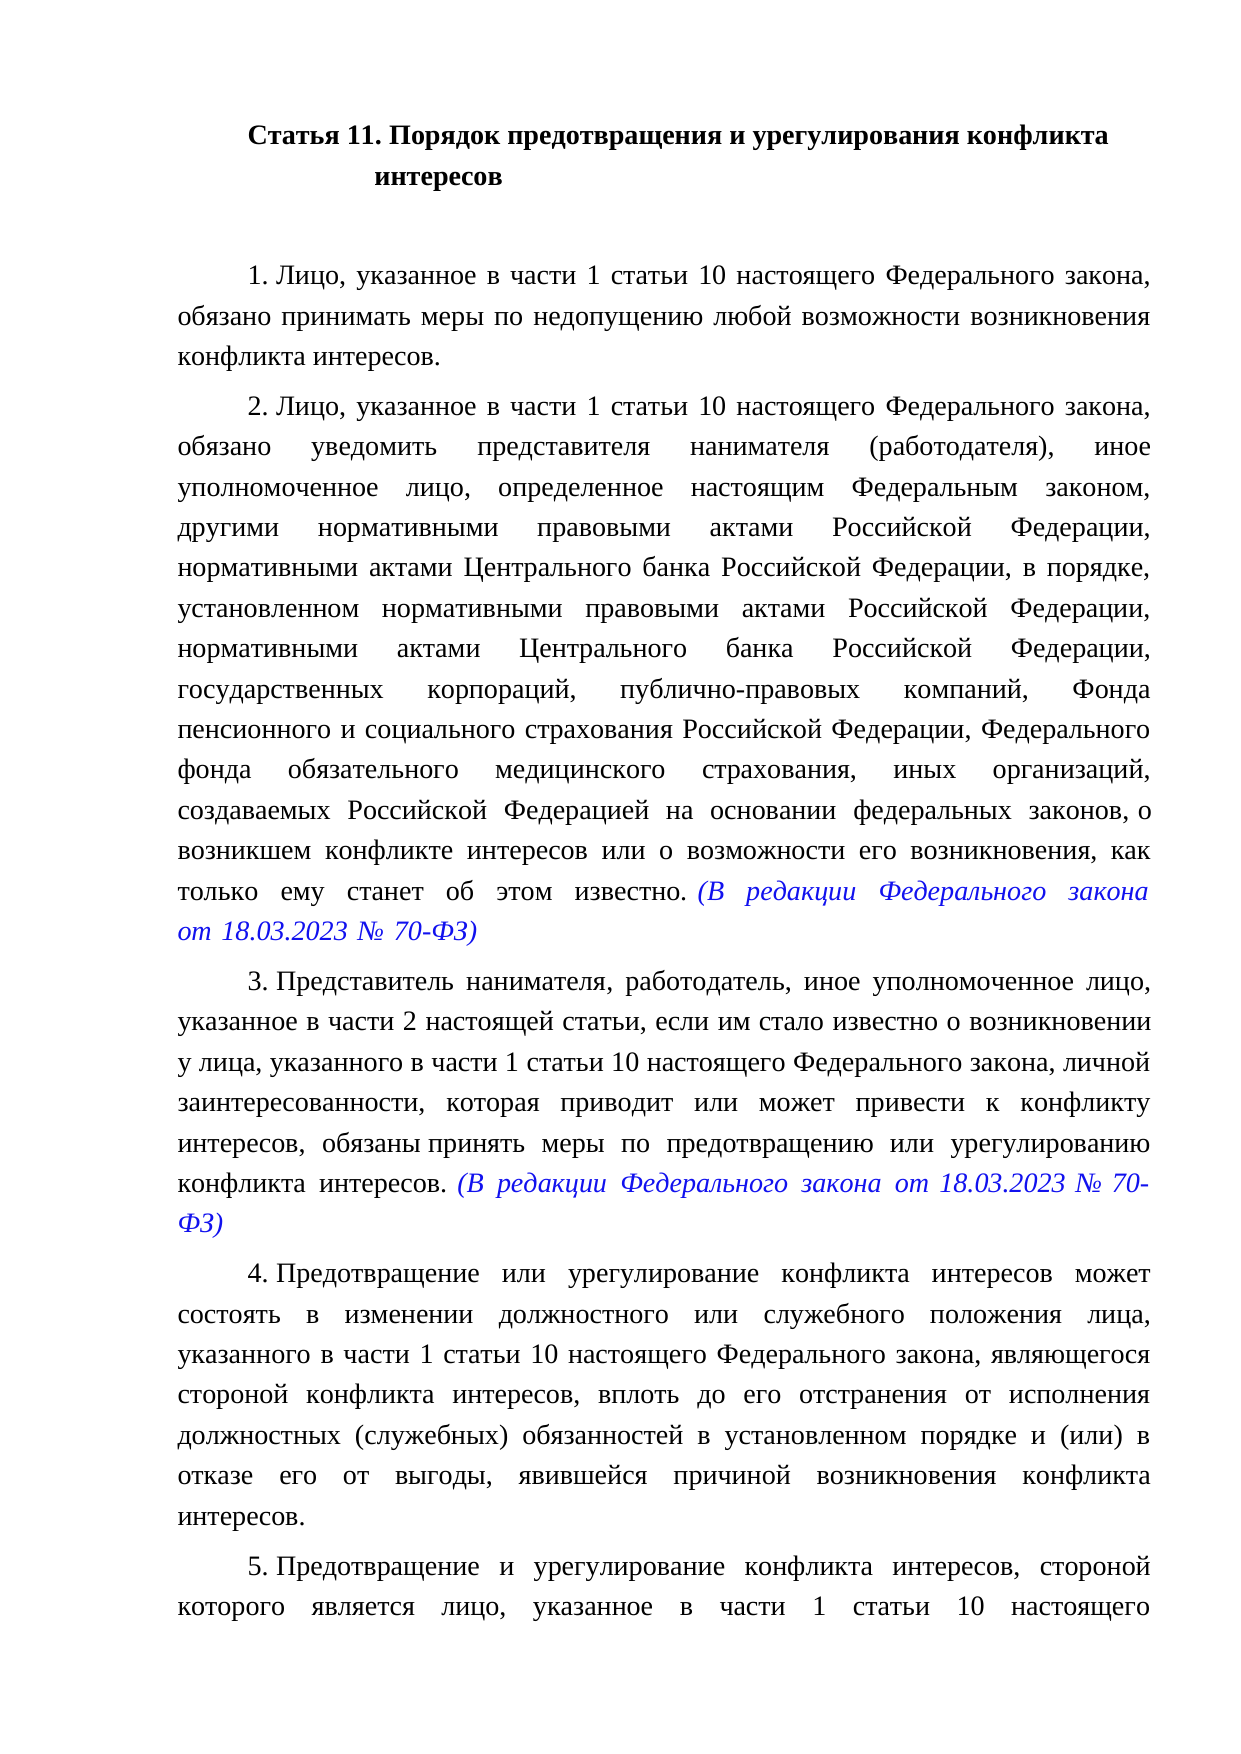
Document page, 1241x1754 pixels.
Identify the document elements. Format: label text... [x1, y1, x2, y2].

text 1. Лицо, указанное в части 1 статьи 10 настоящего Федерального закона, обязано принимать меры по недопущению любой возможности возникновения конфликта интересов. [177, 258, 1152, 371]
text 2. Лицо, указанное в части 1 статьи 10 настоящего Федерального закона, обязано уведомить представителя нанимателя (работодателя), иное уполномоченное лицо, определенное настоящим Федеральным законом, другими нормативными правовыми актами Российской Федерации, нормативными актами Центрального банка Российской Федерации, в порядке, установленном нормативными правовыми актами Российской Федерации, нормативными актами Центрального банка Российской Федерации, государственных корпораций, публично-правовых компаний, Фонда пенсионного и социального страхования Российской Федерации, Федерального фонда обязательного медицинского страхования, иных организаций, создаваемых Российской Федерацией на основании федеральных законов, о возникшем конфликте интересов или о возможности его возникновения, как только ему станет об этом известно. (В редакции Федерального закона от 18.03.2023 № 70-ФЗ) [177, 389, 1152, 947]
text 3. Представитель нанимателя, работодатель, иное уполномоченное лицо, указанное в части 2 настоящей статьи, если им стало известно о возникновении у лица, указанного в части 1 статьи 10 настоящего Федерального закона, личной заинтересованности, которая приводит или может привести к конфликту интересов, обязаны принять меры по предотвращению или урегулированию конфликта интересов. (В редакции Федерального закона от 18.03.2023 № 70-ФЗ) [177, 964, 1152, 1239]
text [177, 1548, 1152, 1621]
text Статья 11. Порядок предотвращения и урегулирования конфликта интересов [247, 118, 1152, 191]
text 4. Предотвращение или урегулирование конфликта интересов может состоять в изменении должностного или служебного положения лица, указанного в части 1 статьи 10 настоящего Федерального закона, являющегося стороной конфликта интересов, вплоть до его отстранения от исполнения должностных (служебных) обязанностей в установленном порядке и (или) в отказе его от выгоды, явившейся причиной возникновения конфликта интересов. [177, 1256, 1152, 1531]
